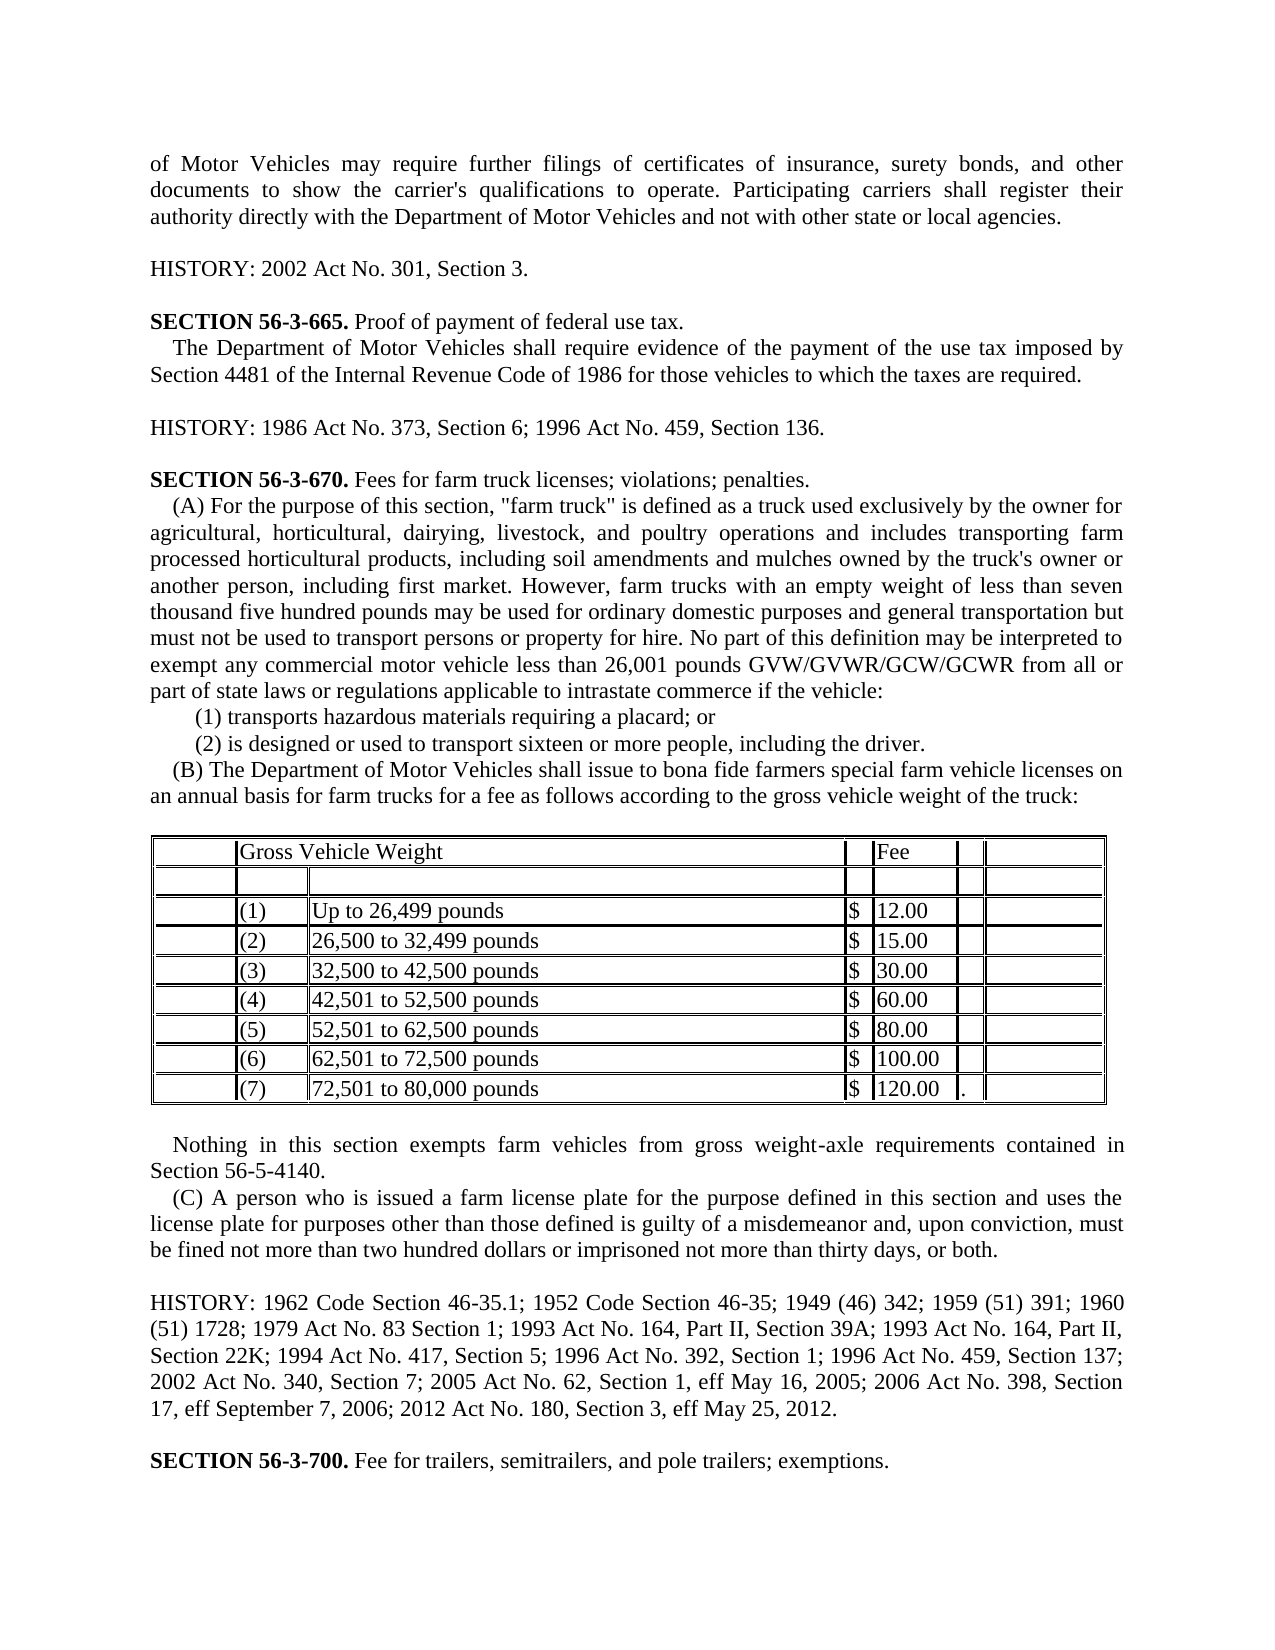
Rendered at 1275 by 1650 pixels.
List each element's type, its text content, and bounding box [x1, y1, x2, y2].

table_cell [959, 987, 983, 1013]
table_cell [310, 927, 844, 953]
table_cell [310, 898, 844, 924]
text SECTION 56-3-700. Fee for trailers, semitrailers, and pole trailers; exemptions. [150, 1447, 1125, 1474]
text HISTORY: 1986 Act No. 373, Section 6; 1996 Act No. 459, Section 136. [150, 413, 1125, 440]
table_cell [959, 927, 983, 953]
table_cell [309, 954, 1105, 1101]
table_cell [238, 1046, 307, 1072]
text SECTION 56-3-665. Proof of payment of federal use tax. [150, 308, 1125, 334]
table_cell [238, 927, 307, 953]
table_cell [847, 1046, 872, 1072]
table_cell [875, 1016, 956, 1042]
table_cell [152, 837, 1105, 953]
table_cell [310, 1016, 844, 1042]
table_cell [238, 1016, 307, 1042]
text HISTORY: 2002 Act No. 301, Section 3. [150, 255, 1125, 282]
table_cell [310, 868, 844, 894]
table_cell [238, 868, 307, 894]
text (A) For the purpose of this section, "farm truck" is defined as a truck used exclusively by the owner for agricultural, horticultural, dairying, livestock, and poultry operations and includes transporting farm processed horticultural products, including soil amendments and mulches owned by the truck's owner or another person, including first market. However, farm trucks with an empty weight of less than seven thousand five hundred pounds may be used for ordinary domestic purposes and general transportation but must not be used to transport persons or property for hire. No part of this definition may be interpreted to exempt any commercial motor vehicle less than 26,001 pounds GVW/GVWR/GCW/GCWR from all or part of state laws or regulations applicable to intrastate commerce if the vehicle: [150, 493, 1125, 703]
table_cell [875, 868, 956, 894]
text HISTORY: 1962 Code Section 46-35.1; 1952 Code Section 46-35; 1949 (46) 342; 1959 (51) 391; 1960 (51) 1728; 1979 Act No. 83 Section 1; 1993 Act No. 164, Part II, Section 39A; 1993 Act No. 164, Part II, Section 22K; 1994 Act No. 417, Section 5; 1996 Act No. 392, Section 1; 1996 Act No. 459, Section 137; 2002 Act No. 340, Section 7; 2005 Act No. 62, Section 1, eff May 16, 2005; 2006 Act No. 398, Section 17, eff September 7, 2006; 2012 Act No. 180, Section 3, eff May 25, 2012. [150, 1289, 1125, 1421]
text SECTION 56-3-670. Fees for farm truck licenses; violations; penalties. [150, 466, 1125, 493]
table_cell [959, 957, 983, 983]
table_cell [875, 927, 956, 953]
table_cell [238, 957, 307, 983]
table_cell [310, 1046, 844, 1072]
text The Department of Motor Vehicles shall require evidence of the payment of the use tax imposed by Section 4481 of the Internal Revenue Code of 1986 for those vehicles to which the taxes are required. [150, 334, 1125, 387]
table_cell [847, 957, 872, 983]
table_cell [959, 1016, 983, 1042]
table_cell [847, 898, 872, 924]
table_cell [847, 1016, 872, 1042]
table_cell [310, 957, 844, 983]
text (1) transports hazardous materials requiring a placard; or [150, 703, 1125, 730]
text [150, 150, 1125, 229]
text (2) is designed or used to transport sixteen or more people, including the driver. [150, 730, 1125, 756]
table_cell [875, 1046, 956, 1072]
text (B) The Department of Motor Vehicles shall issue to bona fide farmers special farm vehicle licenses on an annual basis for farm trucks for a fee as follows according to the gross vehicle weight of the truck: [150, 756, 1125, 809]
text Nothing in this section exempts farm vehicles from gross weight-axle requirements contained in Section 56-5-4140. [150, 1131, 1125, 1184]
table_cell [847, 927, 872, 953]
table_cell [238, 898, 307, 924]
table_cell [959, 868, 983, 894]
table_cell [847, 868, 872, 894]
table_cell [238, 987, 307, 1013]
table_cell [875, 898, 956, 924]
text (C) A person who is issued a farm license plate for the purpose defined in this section and uses the license plate for purposes other than those defined is guilty of a misdemeanor and, upon conviction, must be fined not more than two hundred dollars or imprisoned not more than thirty days, or both. [150, 1184, 1125, 1263]
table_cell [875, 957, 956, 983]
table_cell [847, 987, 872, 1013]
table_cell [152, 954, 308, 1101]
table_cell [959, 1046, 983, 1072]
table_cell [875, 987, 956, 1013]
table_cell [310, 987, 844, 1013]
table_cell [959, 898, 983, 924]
